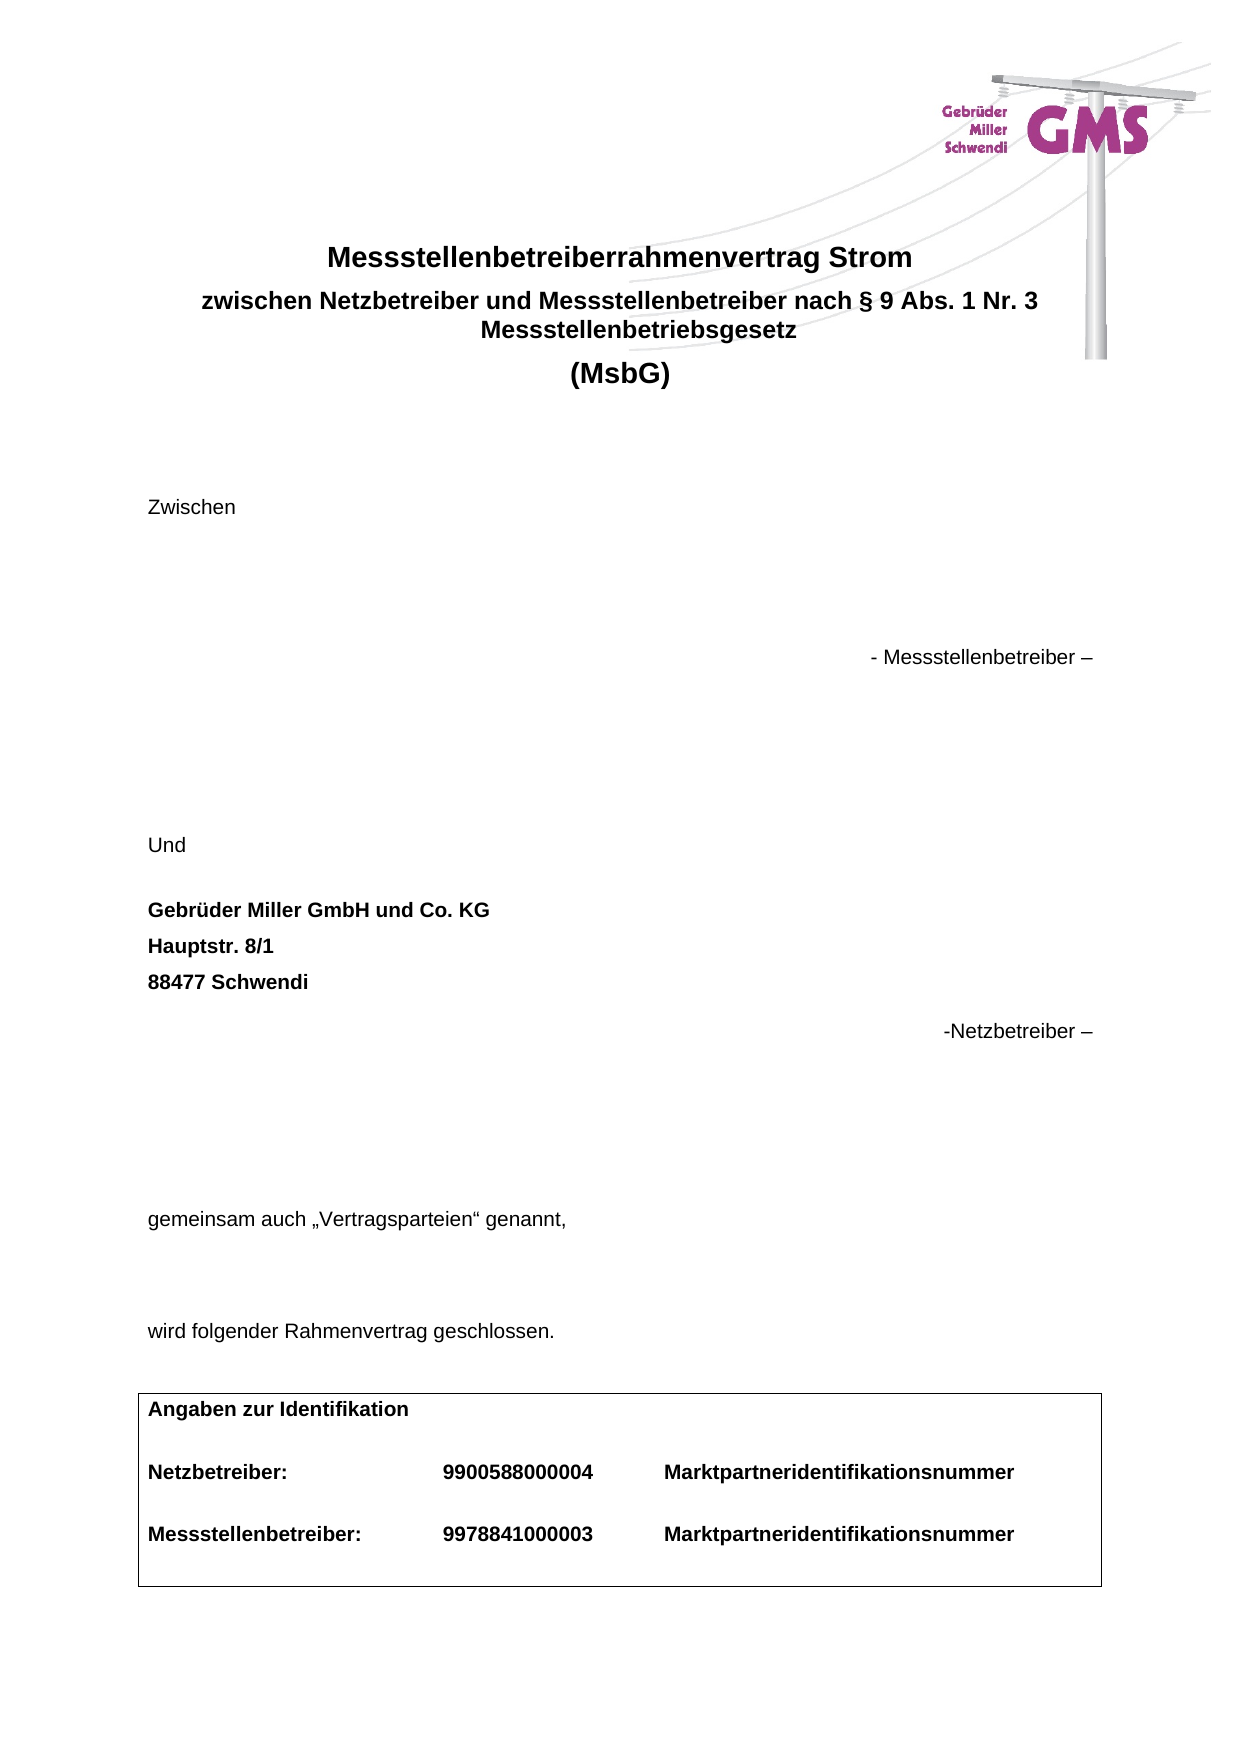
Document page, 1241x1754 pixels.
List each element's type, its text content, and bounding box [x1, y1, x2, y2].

text -Netzbetreiber – [148, 1018, 1092, 1043]
text Und [148, 831, 1092, 856]
text Hauptstr. 8/1 [148, 934, 1092, 958]
text - Messstellenbetreiber – [148, 644, 1092, 669]
text gemeinsam auch „Vertragsparteien“ genannt, [148, 1206, 1092, 1231]
text Messstellenbetreiber: 9978841000003 Marktpartneridentifikationsnummer [139, 1518, 1101, 1546]
text Zwischen [148, 494, 1092, 519]
text Messstellenbetreiberrahmenvertrag Strom [148, 240, 1092, 273]
text wird folgender Rahmenvertrag geschlossen. [148, 1318, 1092, 1343]
text Gebrüder Miller GmbH und Co. KG [148, 898, 1092, 922]
picture [615, 28, 1224, 877]
text Angaben zur Identifikation [139, 1394, 1101, 1421]
text zwischen Netzbetreiber und Messstellenbetreiber nach § 9 Abs. 1 Nr. 3 Messstellenbetriebsgesetz [148, 286, 1092, 343]
text Netzbetreiber: 9900588000004 Marktpartneridentifikationsnummer [139, 1456, 1101, 1484]
text 88477 Schwendi [148, 969, 1092, 993]
text (MsbG) [148, 356, 1092, 389]
